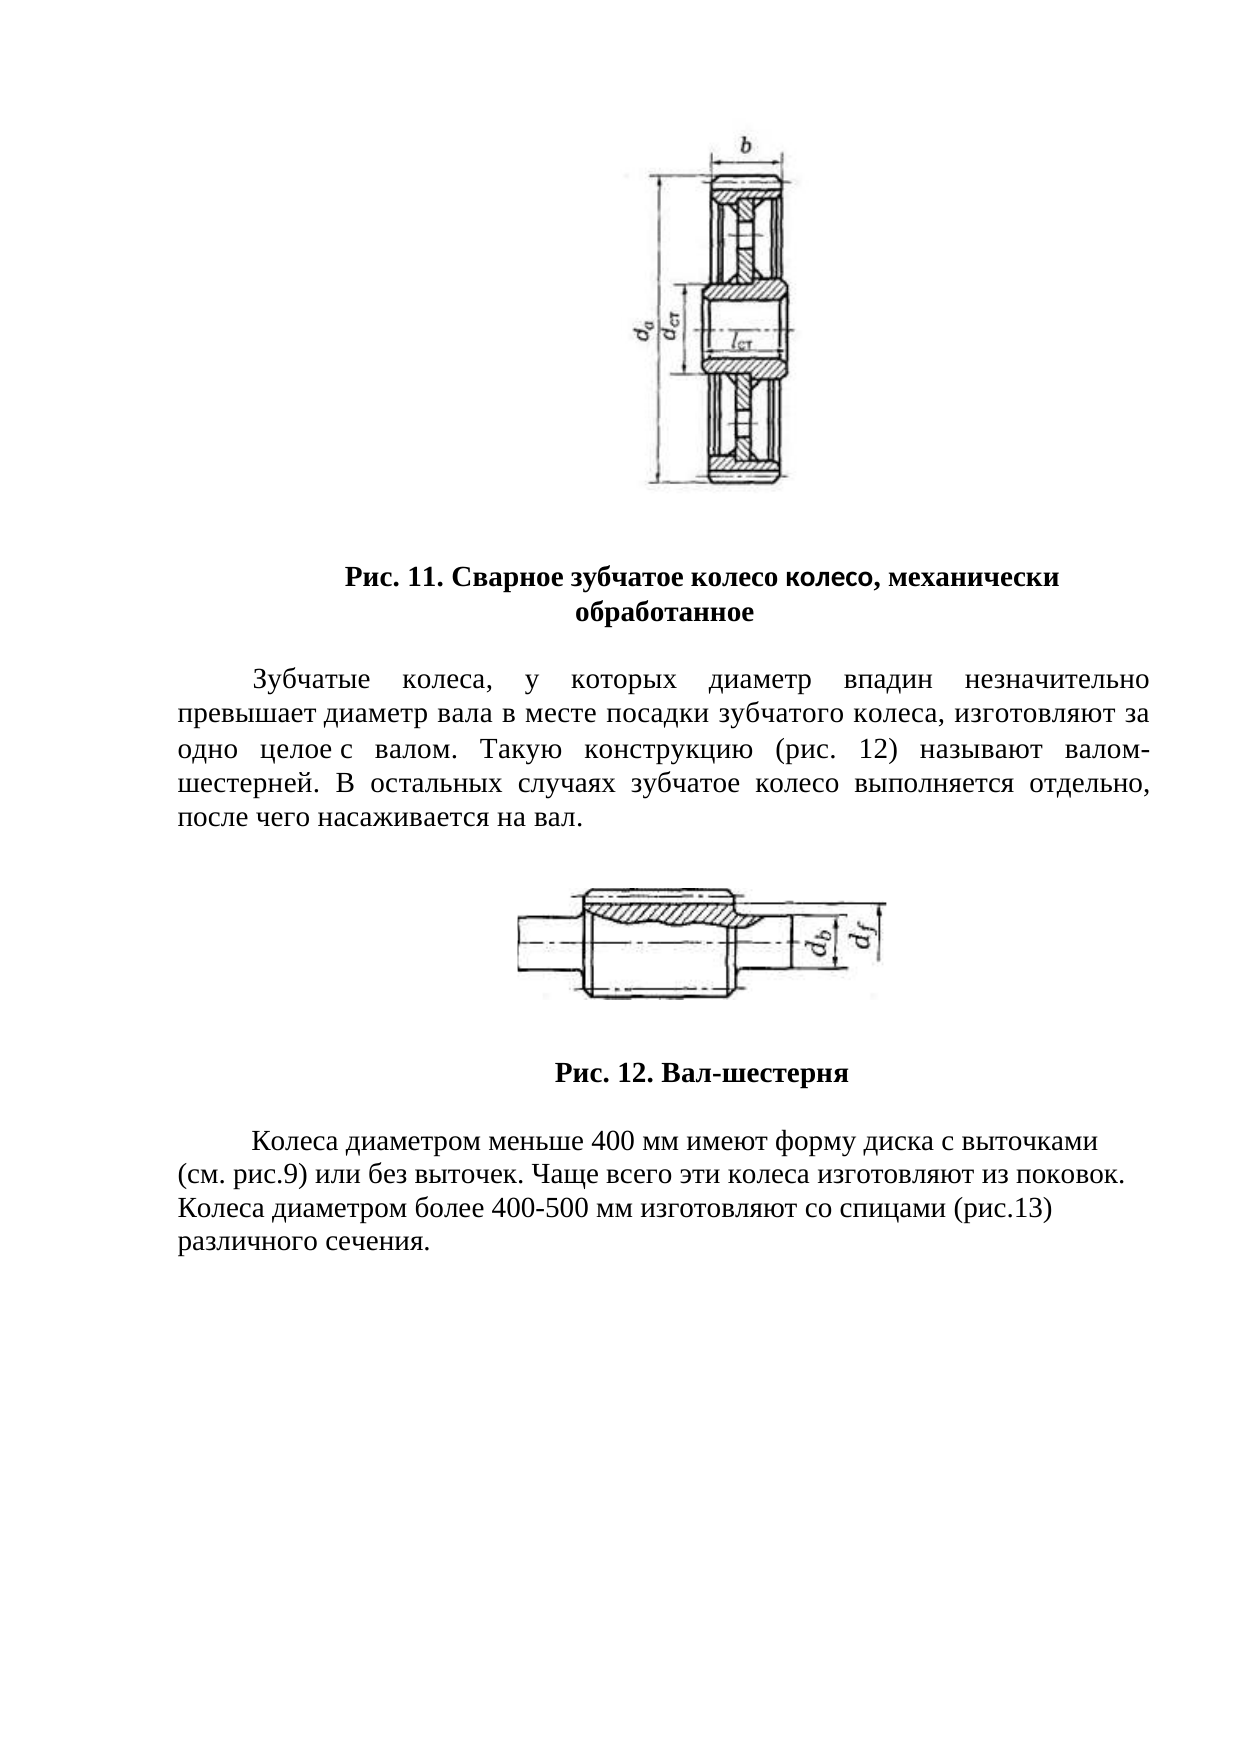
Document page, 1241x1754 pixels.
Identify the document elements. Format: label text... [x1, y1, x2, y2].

text Рис. 12. Вал-шестерня [177, 1056, 1152, 1089]
picture [517, 888, 887, 1000]
picture [620, 118, 819, 495]
text Зубчатые колеса, у которых диаметр впадин незначительно превышает диаметр вала в месте посадки зубчатого колеса, изготовляют за одно целое с валом. Такую конструкцию (рис. 12) называют валом-шестерней. В остальных случаях зубчатое колесо выполняется отдельно, после чего насаживается на вал. [177, 661, 1152, 833]
text Рис. 11. Сварное зубчатое колесо колесо, механически обработанное [177, 558, 1152, 627]
text Колеса диаметром меньше 400 мм имеют форму диска с выточками (см. рис.9) или без выточек. Чаще всего эти колеса изготовляют из поковок. Колеса диаметром более 400-500 мм изготовляют со спицами (рис.13) различного сечения. [177, 1123, 1152, 1257]
